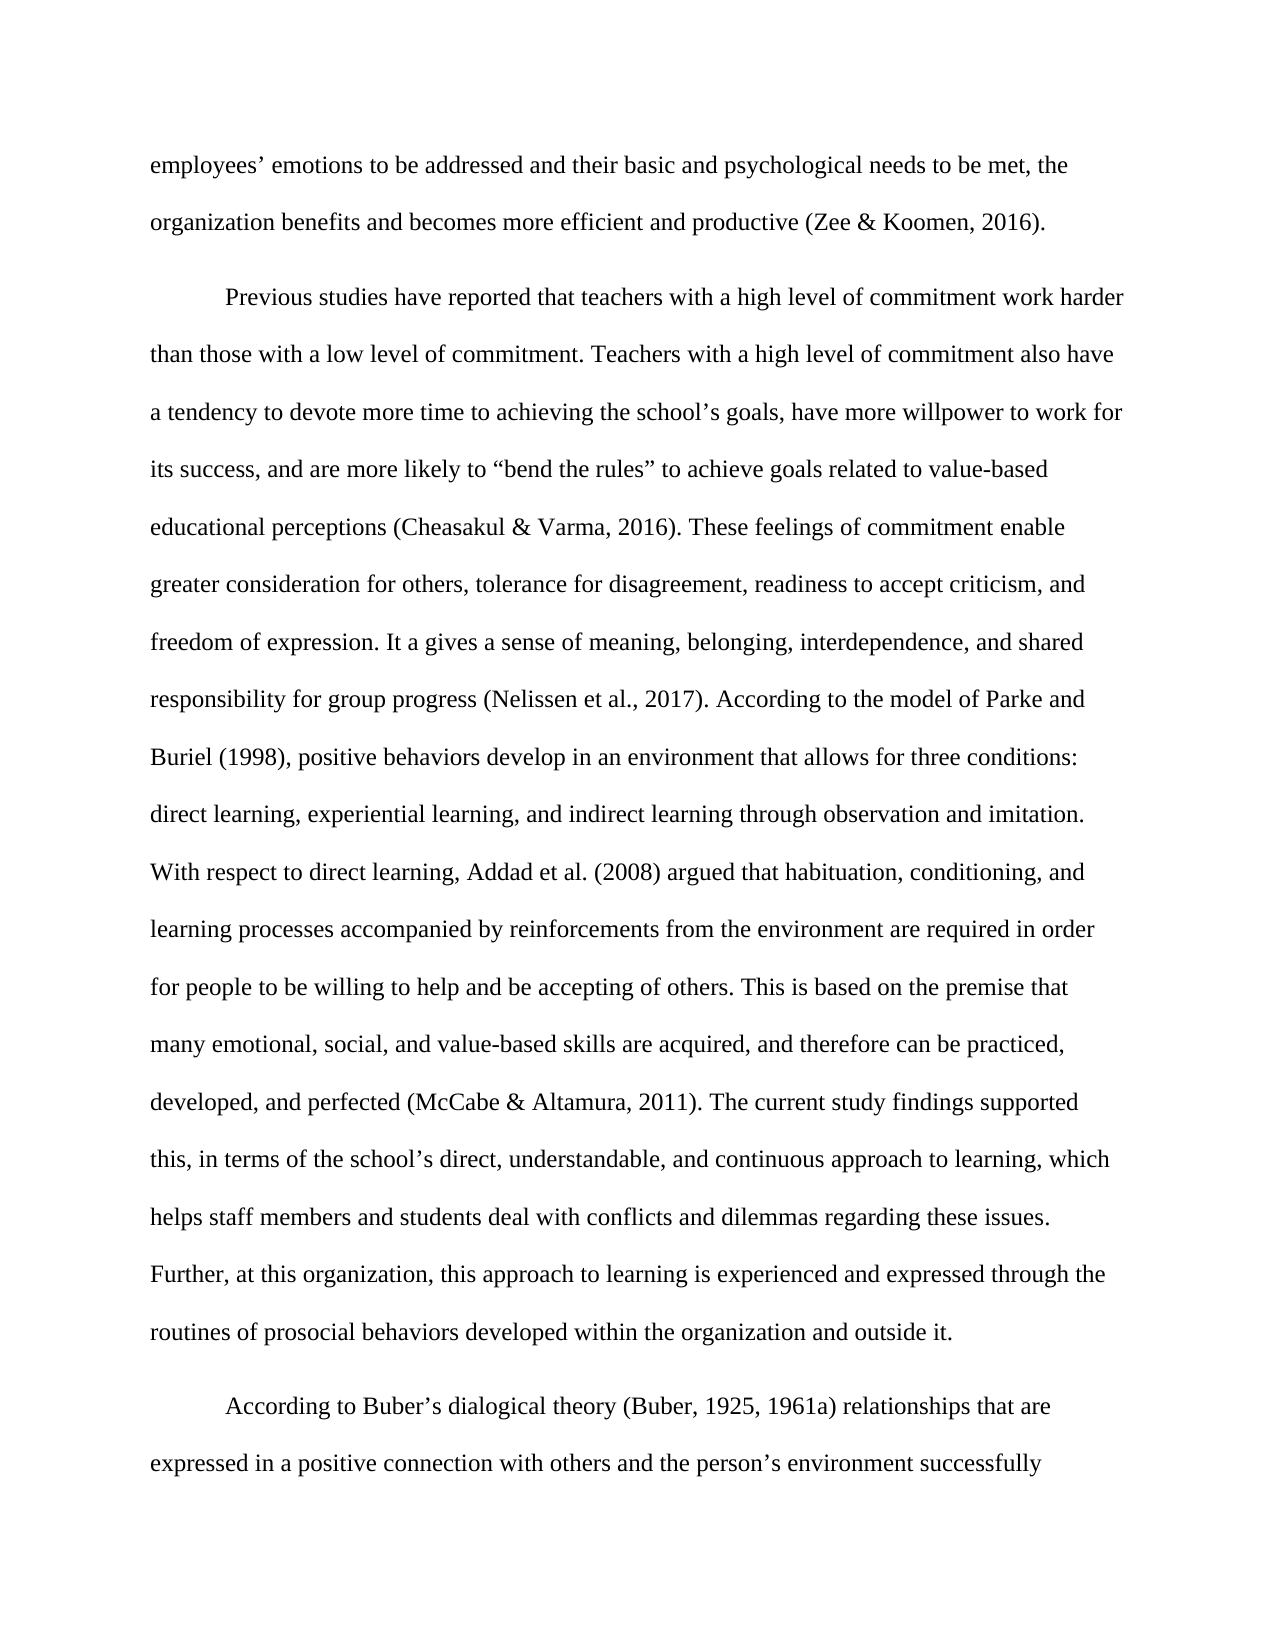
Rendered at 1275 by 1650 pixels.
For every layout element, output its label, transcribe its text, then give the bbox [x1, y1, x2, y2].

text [150, 150, 1125, 236]
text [150, 1391, 1125, 1477]
text Previous studies have reported that teachers with a high level of commitment work harder than those with a low level of commitment. Teachers with a high level of commitment also have a tendency to devote more time to achieving the school’s goals, have more willpower to work for its success, and are more likely to “bend the rules” to achieve goals related to value-based educational perceptions (Cheasakul & Varma, 2016). These feelings of commitment enable greater consideration for others, tolerance for disagreement, readiness to accept criticism, and freedom of expression. It a gives a sense of meaning, belonging, interdependence, and shared responsibility for group progress (Nelissen et al., 2017). According to the model of Parke and Buriel (1998), positive behaviors develop in an environment that allows for three conditions: direct learning, experiential learning, and indirect learning through observation and imitation. With respect to direct learning, Addad et al. (2008) argued that habituation, conditioning, and learning processes accompanied by reinforcements from the environment are required in order for people to be willing to help and be accepting of others. This is based on the premise that many emotional, social, and value-based skills are acquired, and therefore can be practiced, developed, and perfected (McCabe & Altamura, 2011). The current study findings supported this, in terms of the school’s direct, understandable, and continuous approach to learning, which helps staff members and students deal with conflicts and dilemmas regarding these issues. Further, at this organization, this approach to learning is experienced and expressed through the routines of prosocial behaviors developed within the organization and outside it. [150, 282, 1125, 1345]
